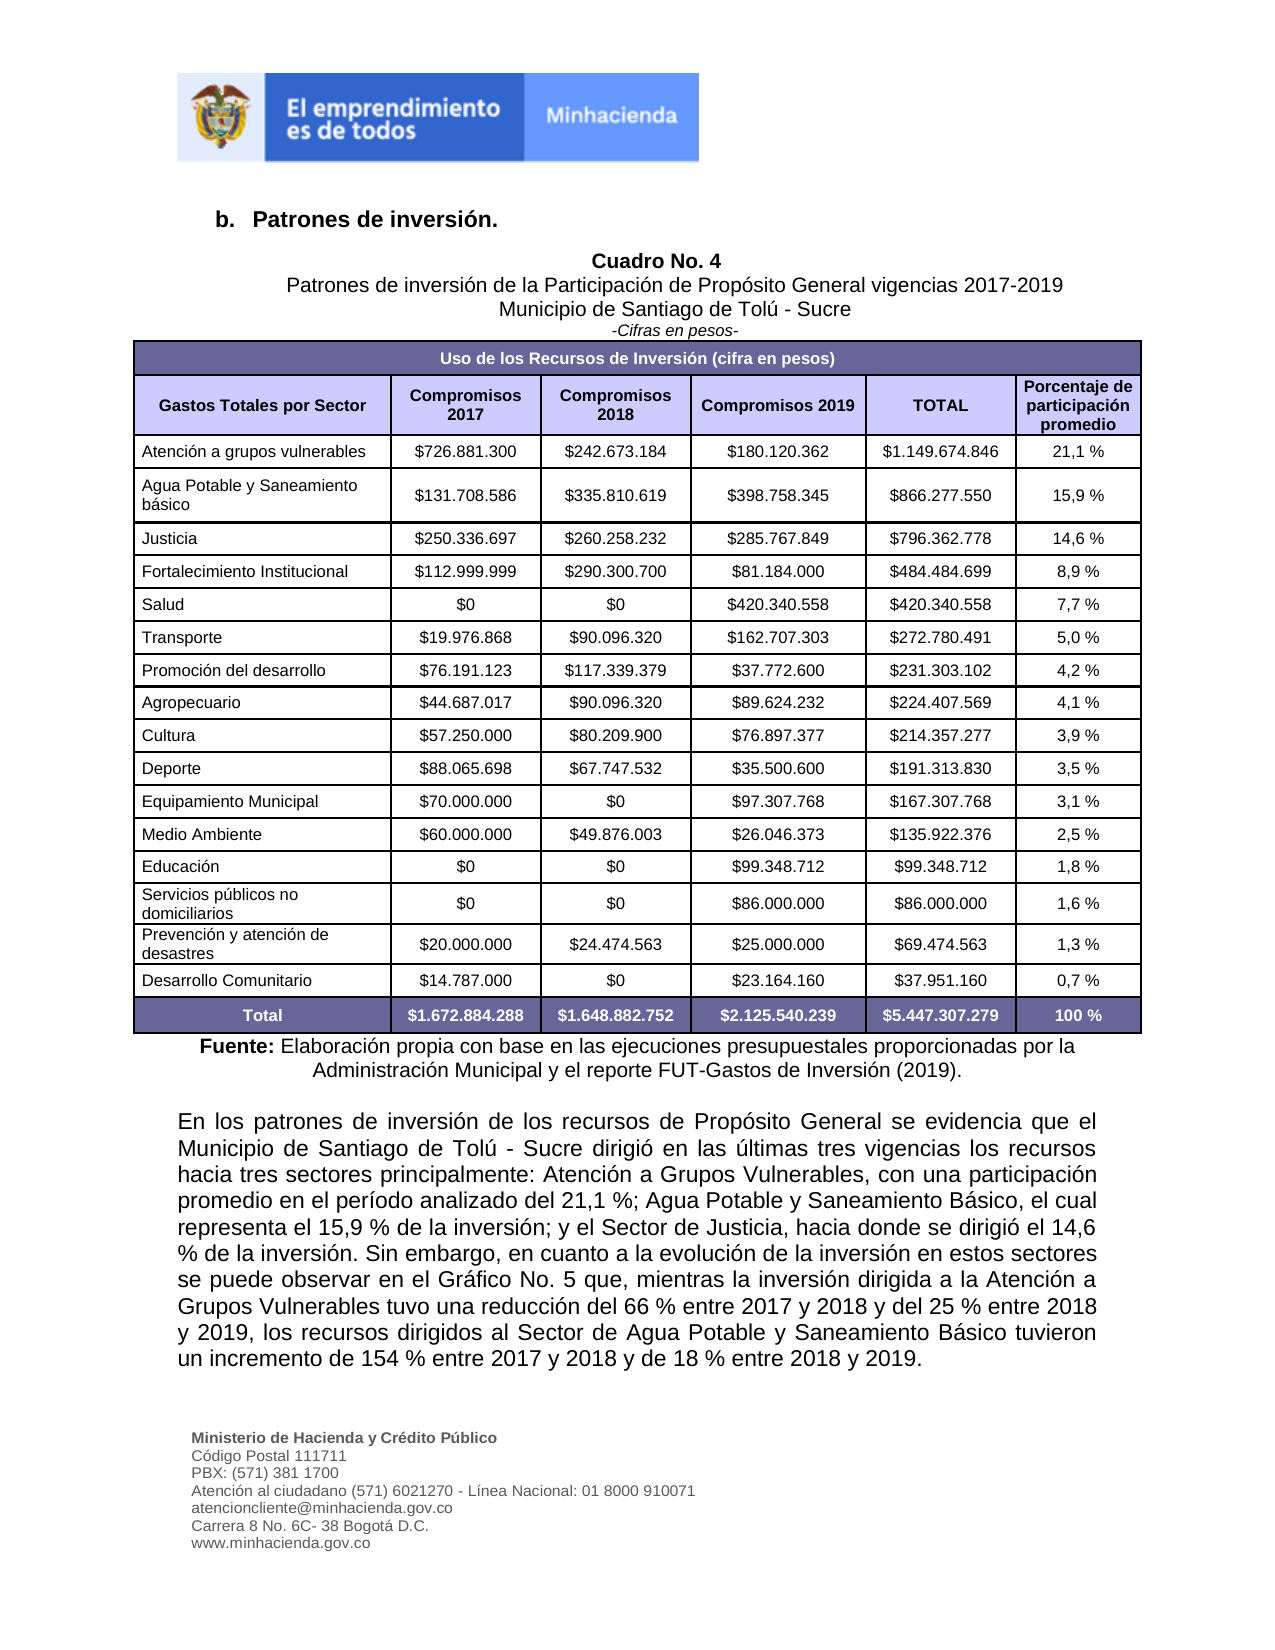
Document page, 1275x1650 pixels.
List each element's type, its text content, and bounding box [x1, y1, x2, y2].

table_cell Porcentaje de participación promedio [1017, 376, 1140, 434]
table_cell $44.687.017 [392, 688, 540, 718]
table_cell 7,7 % [1017, 589, 1140, 620]
table_cell Agropecuario [135, 688, 390, 718]
table_cell 4,2 % [1017, 655, 1140, 685]
table_cell Prevención y atención de desastres [135, 925, 390, 963]
table_cell $99.348.712 [692, 852, 865, 882]
table_header Uso de los Recursos de Inversión (cifra en pesos) [135, 342, 1140, 374]
table_cell 5,0 % [1017, 622, 1140, 653]
table_cell Gastos Totales por Sector [135, 376, 390, 434]
table_cell $20.000.000 [392, 925, 540, 963]
table_cell Total [135, 998, 390, 1032]
table_cell $99.348.712 [867, 852, 1015, 882]
table_cell $37.772.600 [692, 655, 865, 685]
table_cell $49.876.003 [542, 819, 690, 849]
table_cell $420.340.558 [692, 589, 865, 620]
table_cell $0 [542, 965, 690, 996]
table_cell $112.999.999 [392, 556, 540, 587]
table_cell $1.149.674.846 [867, 436, 1015, 467]
table_cell $90.096.320 [542, 688, 690, 718]
table_cell $285.767.849 [692, 524, 865, 554]
table_cell $86.000.000 [867, 884, 1015, 923]
table_cell $25.000.000 [692, 925, 865, 963]
table_cell $484.484.699 [867, 556, 1015, 587]
table_cell $0 [542, 589, 690, 620]
table_cell $5.447.307.279 [867, 998, 1015, 1032]
table_cell $224.407.569 [867, 688, 1015, 718]
table_cell 21,1 % [1017, 436, 1140, 467]
table_cell 4,1 % [1017, 688, 1140, 718]
table_cell $69.474.563 [867, 925, 1015, 963]
table_cell $0 [542, 884, 690, 923]
table_cell $88.065.698 [392, 753, 540, 784]
table_cell $67.747.532 [542, 753, 690, 784]
text En los patrones de inversión de los recursos de Propósito General se evidencia que el Municipio de Santiago de Tolú - Sucre dirigió en las últimas tres vigencias los recursos hacia tres sectores principalmente: Atención a Grupos Vulnerables, con una participación promedio en el período analizado del 21,1 %; Agua Potable y Saneamiento Básico, el cual representa el 15,9 % de la inversión; y el Sector de Justicia, hacia donde se dirigió el 14,6 % de la inversión. Sin embargo, en cuanto a la evolución de la inversión en estos sectores se puede observar en el Gráfico No. 5 que, mientras la inversión dirigida a la Atención a Grupos Vulnerables tuvo una reducción del 66 % entre 2017 y 2018 y del 25 % entre 2018 y 2019, los recursos dirigidos al Sector de Agua Potable y Saneamiento Básico tuvieron un incremento de 154 % entre 2017 y 2018 y de 18 % entre 2018 y 2019. [177, 1108, 1098, 1372]
table_cell $0 [392, 852, 540, 882]
text Cuadro No. 4 [215, 249, 1098, 273]
table_cell 14,6 % [1017, 524, 1140, 554]
table_cell Compromisos 2019 [692, 376, 865, 434]
table_cell 8,9 % [1017, 556, 1140, 587]
table_cell 1,3 % [1017, 925, 1140, 963]
table_cell Cultura [135, 720, 390, 751]
table_cell $89.624.232 [692, 688, 865, 718]
table_cell $97.307.768 [692, 786, 865, 817]
table_cell $726.881.300 [392, 436, 540, 467]
table_cell $135.922.376 [867, 819, 1015, 849]
table_cell $131.708.586 [392, 469, 540, 521]
table_cell $76.897.377 [692, 720, 865, 751]
table_cell $191.313.830 [867, 753, 1015, 784]
table_cell Deporte [135, 753, 390, 784]
table_cell $290.300.700 [542, 556, 690, 587]
table_cell Agua Potable y Saneamiento básico [135, 469, 390, 521]
table_cell $2.125.540.239 [692, 998, 865, 1032]
table_cell 2,5 % [1017, 819, 1140, 849]
table_cell $81.184.000 [692, 556, 865, 587]
table_cell $19.976.868 [392, 622, 540, 653]
table_cell $57.250.000 [392, 720, 540, 751]
table_cell 3,5 % [1017, 753, 1140, 784]
table_cell Salud [135, 589, 390, 620]
table_cell $866.277.550 [867, 469, 1015, 521]
table_cell Educación [135, 852, 390, 882]
table_cell $80.209.900 [542, 720, 690, 751]
table_cell $272.780.491 [867, 622, 1015, 653]
table_cell $420.340.558 [867, 589, 1015, 620]
list Patrones de inversión. [215, 206, 1098, 232]
table_cell 0,7 % [1017, 965, 1140, 996]
table_cell $26.046.373 [692, 819, 865, 849]
table_cell $0 [392, 884, 540, 923]
table_cell $162.707.303 [692, 622, 865, 653]
table_cell $0 [542, 852, 690, 882]
table_cell $1.672.884.288 [392, 998, 540, 1032]
table_cell $0 [392, 589, 540, 620]
table_cell 1,6 % [1017, 884, 1140, 923]
table_cell $180.120.362 [692, 436, 865, 467]
table_cell 3,1 % [1017, 786, 1140, 817]
table_cell $23.164.160 [692, 965, 865, 996]
table_cell $76.191.123 [392, 655, 540, 685]
table_cell $242.673.184 [542, 436, 690, 467]
table_cell $60.000.000 [392, 819, 540, 849]
table_cell Justicia [135, 524, 390, 554]
list Municipio de Santiago de Tolú - Sucre [252, 297, 1098, 321]
picture [177, 73, 699, 163]
table_cell $70.000.000 [392, 786, 540, 817]
table_cell Atención a grupos vulnerables [135, 436, 390, 467]
table_cell 100 % [1017, 998, 1140, 1032]
table_cell Compromisos 2017 [392, 376, 540, 434]
list -Cifras en pesos- [252, 321, 1098, 340]
text Fuente: Elaboración propia con base en las ejecuciones presupuestales proporcionadas por la Administración Municipal y el reporte FUT-Gastos de Inversión (2019). [177, 1034, 1098, 1082]
table_cell $260.258.232 [542, 524, 690, 554]
table_cell $796.362.778 [867, 524, 1015, 554]
table_cell Fortalecimiento Institucional [135, 556, 390, 587]
table_cell Equipamiento Municipal [135, 786, 390, 817]
table_cell $335.810.619 [542, 469, 690, 521]
list Patrones de inversión de la Participación de Propósito General vigencias 2017-2019 [252, 273, 1098, 297]
table_cell 1,8 % [1017, 852, 1140, 882]
table_cell $398.758.345 [692, 469, 865, 521]
table_cell Promoción del desarrollo [135, 655, 390, 685]
table_cell $37.951.160 [867, 965, 1015, 996]
table_cell Desarrollo Comunitario [135, 965, 390, 996]
table_cell $0 [542, 786, 690, 817]
table_cell $1.648.882.752 [542, 998, 690, 1032]
table_cell $117.339.379 [542, 655, 690, 685]
table_cell $231.303.102 [867, 655, 1015, 685]
table_cell Servicios públicos no domiciliarios [135, 884, 390, 923]
table_cell $14.787.000 [392, 965, 540, 996]
table_cell $90.096.320 [542, 622, 690, 653]
table_cell $35.500.600 [692, 753, 865, 784]
table_cell $86.000.000 [692, 884, 865, 923]
table_cell 3,9 % [1017, 720, 1140, 751]
table_cell $250.336.697 [392, 524, 540, 554]
table_cell $214.357.277 [867, 720, 1015, 751]
table_cell $24.474.563 [542, 925, 690, 963]
table_cell $167.307.768 [867, 786, 1015, 817]
table_cell 15,9 % [1017, 469, 1140, 521]
table_cell Transporte [135, 622, 390, 653]
table_cell Compromisos 2018 [542, 376, 690, 434]
table_cell TOTAL [867, 376, 1015, 434]
table_cell Medio Ambiente [135, 819, 390, 849]
